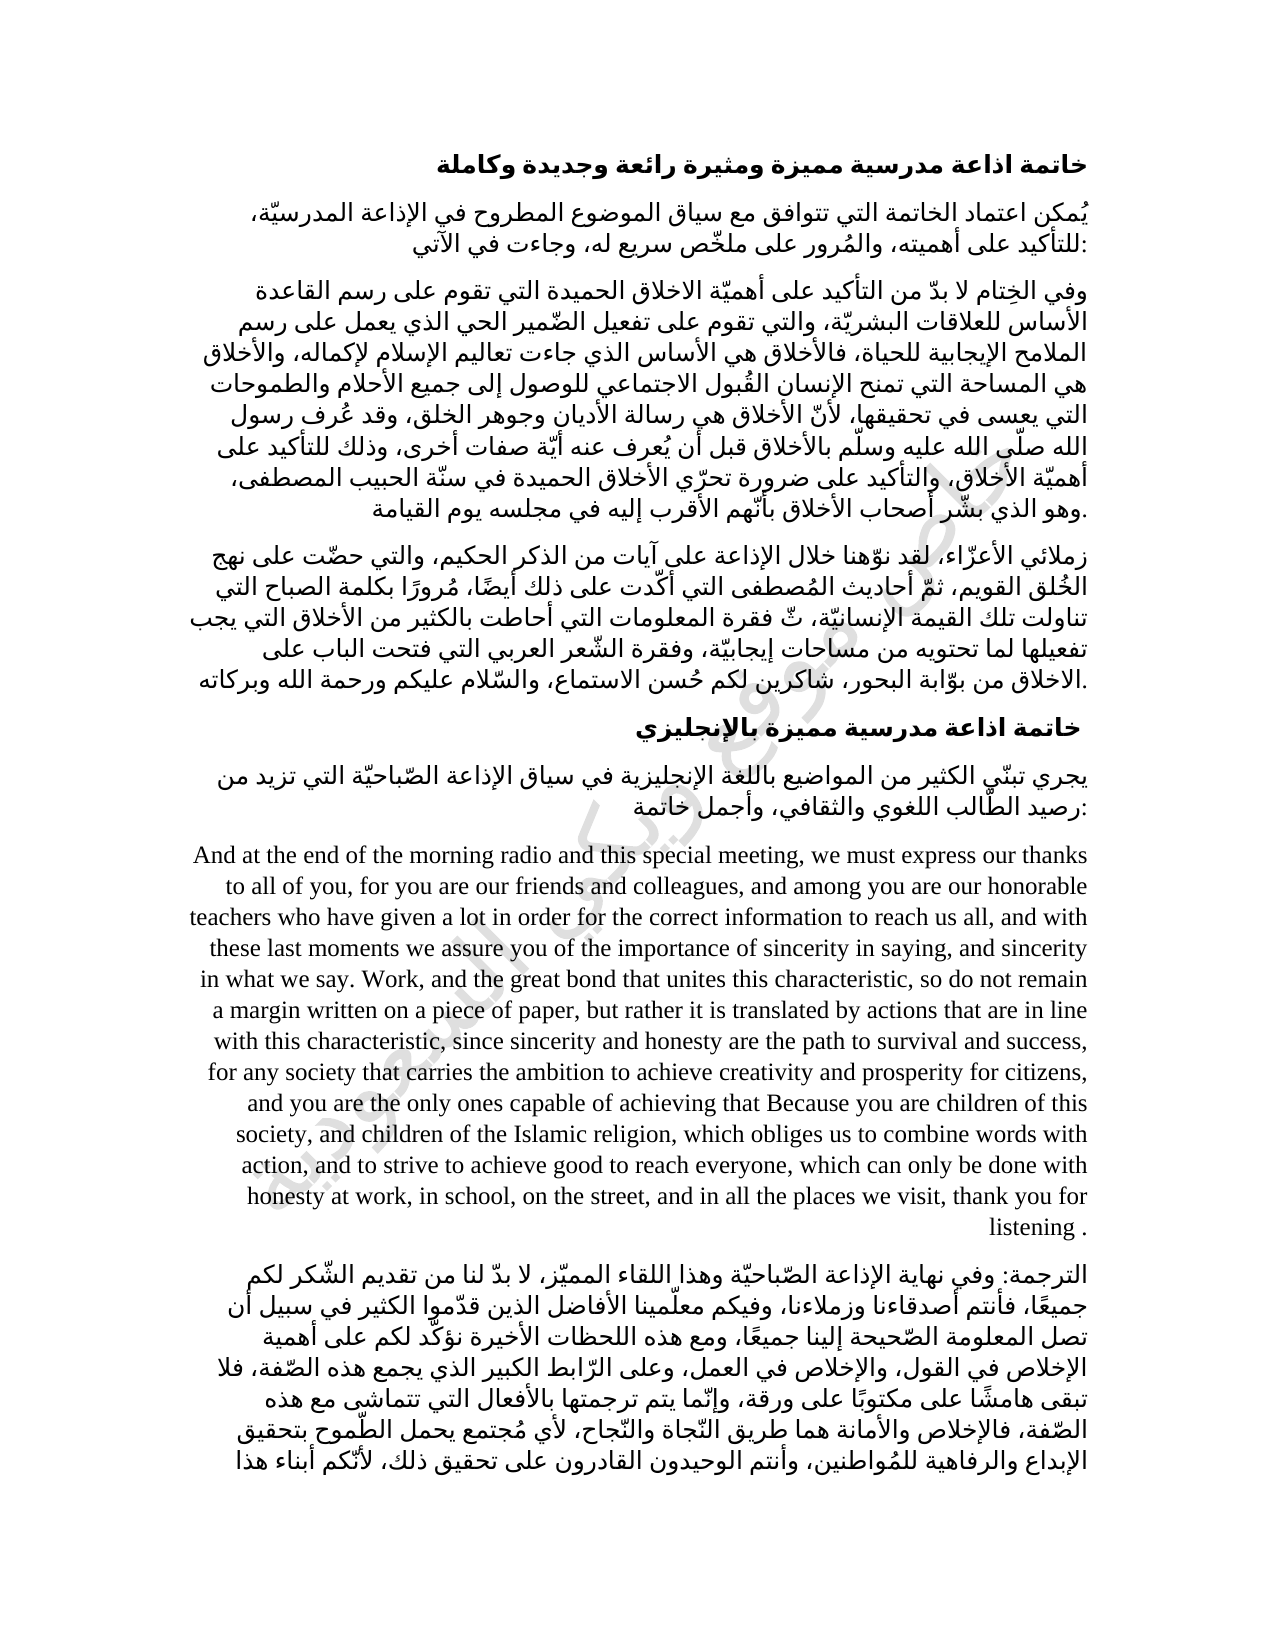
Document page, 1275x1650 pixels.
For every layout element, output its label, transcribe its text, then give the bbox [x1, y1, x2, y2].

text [187, 1260, 1087, 1475]
text خاتمة اذاعة مدرسية مميزة ومثيرة رائعة وجديدة وكاملة [187, 150, 1087, 179]
text يُمكن اعتماد الخاتمة التي تتوافق مع سياق الموضوع المطروح في الإذاعة المدرسيّة، للتأكيد على أهميته، والمُرور على ملخّص سريع له، وجاءت في الآتي: [187, 198, 1087, 257]
text And at the end of the morning radio and this special meeting, we must express our thanks to all of you, for you are our friends and colleagues, and among you are our honorable teachers who have given a lot in order for the correct information to reach us all, and with these last moments we assure you of the importance of sincerity in saying, and sincerity in what we say. Work, and the great bond that unites this characteristic, so do not remain a margin written on a piece of paper, but rather it is translated by actions that are in line with this characteristic, since sincerity and honesty are the path to survival and success, for any society that carries the ambition to achieve creativity and prosperity for citizens, and you are the only ones capable of achieving that Because you are children of this society, and children of the Islamic religion, which obliges us to combine words with action, and to strive to achieve good to reach everyone, which can only be done with honesty at work, in school, on the street, and in all the places we visit, thank you for listening . [187, 840, 1087, 1241]
text يجري تبنّي الكثير من المواضيع باللغة الإنجليزية في سياق الإذاعة الصّباحيّة التي تزيد من رصيد الطّالب اللغوي والثقافي، وأجمل خاتمة: [187, 761, 1087, 821]
text خاتمة اذاعة مدرسية مميزة بالإنجليزي [187, 713, 1087, 742]
text وفي الخِتام لا بدّ من التأكيد على أهميّة الاخلاق الحميدة التي تقوم على رسم القاعدة الأساس للعلاقات البشريّة، والتي تقوم على تفعيل الضّمير الحي الذي يعمل على رسم الملامح الإيجابية للحياة، فالأخلاق هي الأساس الذي جاءت تعاليم الإسلام لإكماله، والأخلاق هي المساحة التي تمنح الإنسان القُبول الاجتماعي للوصول إلى جميع الأحلام والطموحات التي يعسى في تحقيقها، لأنّ الأخلاق هي رسالة الأديان وجوهر الخلق، وقد عُرف رسول الله صلّى الله عليه وسلّم بالأخلاق قبل أن يُعرف عنه أيّة صفات أخرى، وذلك للتأكيد على أهميّة الأخلاق، والتأكيد على ضرورة تحرّي الأخلاق الحميدة في سنّة الحبيب المصطفى، وهو الذي بشّر أصحاب الأخلاق بأنّهم الأقرب إليه في مجلسه يوم القيامة. [187, 276, 1087, 522]
text زملائي الأعزّاء، لقد نوّهنا خلال الإذاعة على آيات من الذكر الحكيم، والتي حضّت على نهج الخُلق القويم، ثمّ أحاديث المُصطفى التي أكّدت على ذلك أيضًا، مُرورًا بكلمة الصباح التي تناولت تلك القيمة الإنسانيّة، ثّ فقرة المعلومات التي أحاطت بالكثير من الأخلاق التي يجب تفعيلها لما تحتويه من مساحات إيجابيّة، وفقرة الشّعر العربي التي فتحت الباب على الاخلاق من بوّابة البحور، شاكرين لكم حُسن الاستماع، والسّلام عليكم ورحمة الله وبركاته. [187, 541, 1087, 694]
